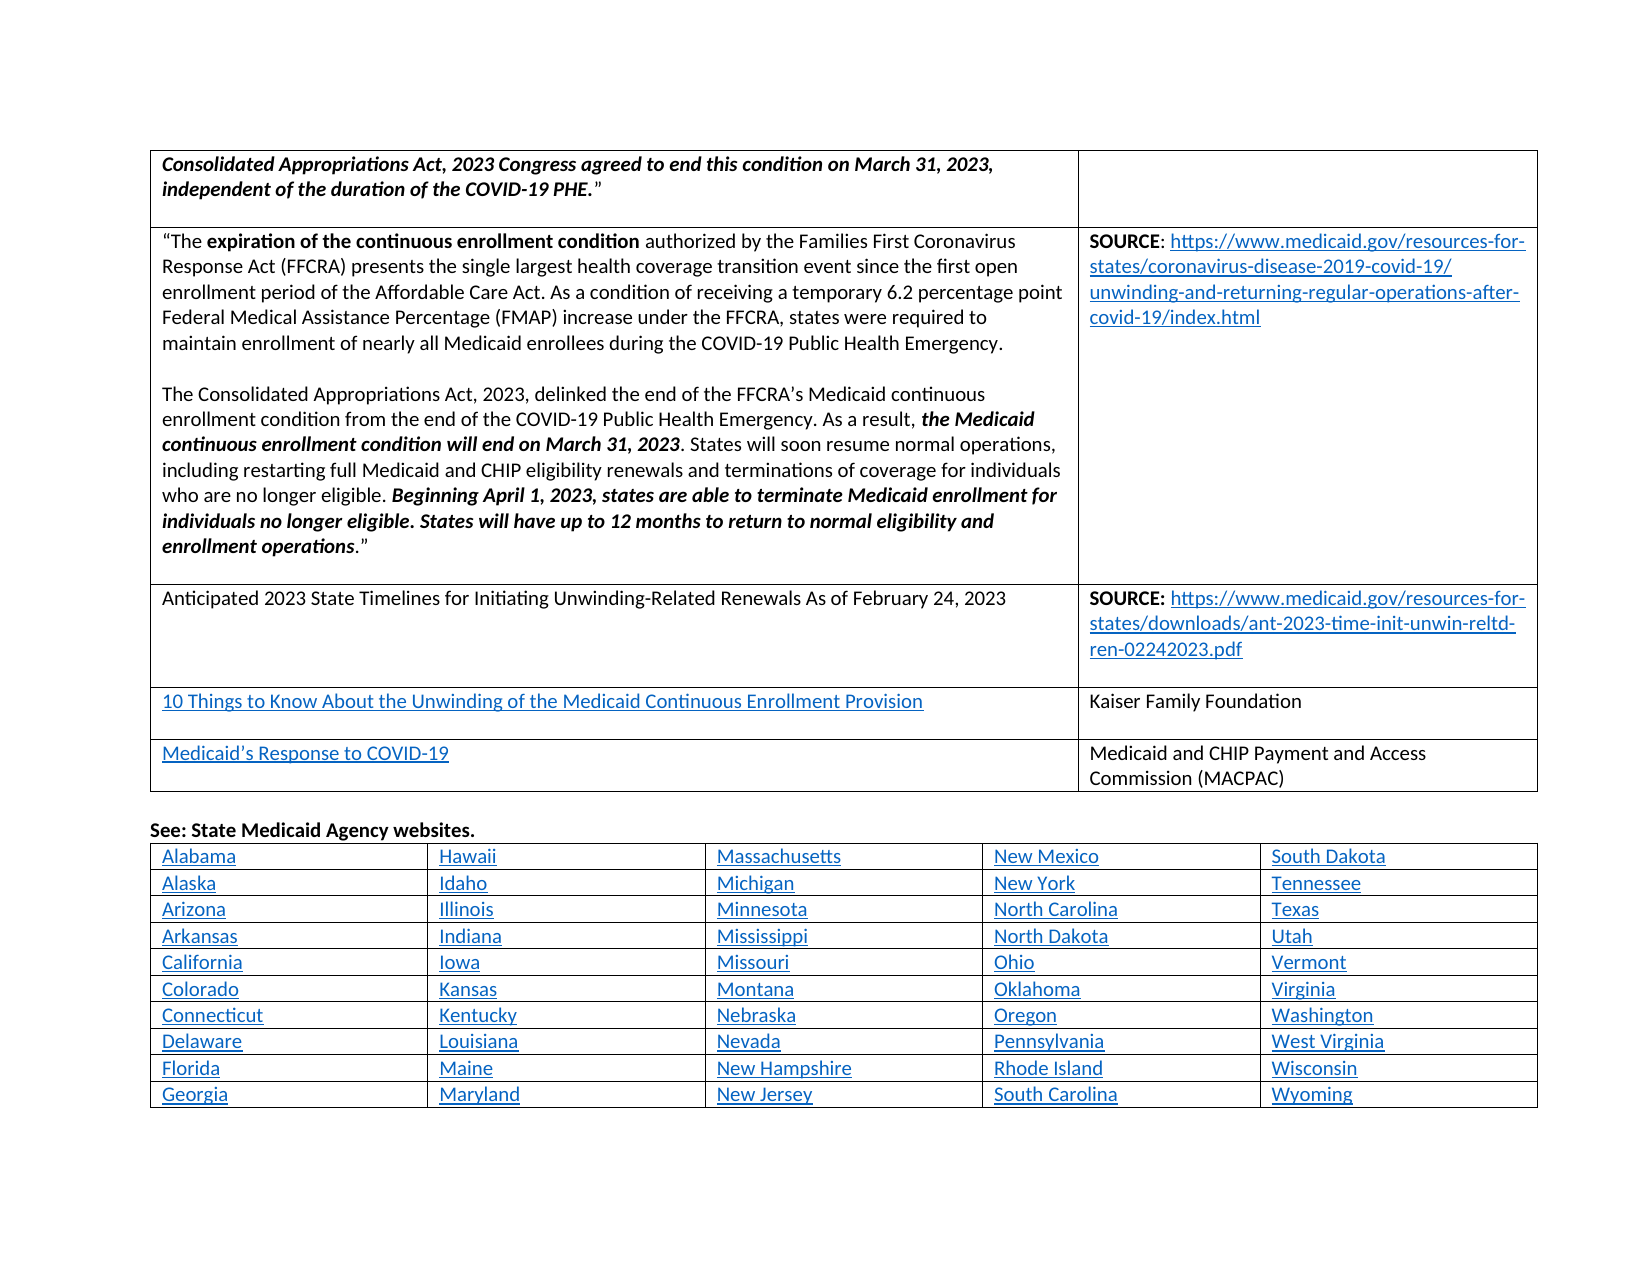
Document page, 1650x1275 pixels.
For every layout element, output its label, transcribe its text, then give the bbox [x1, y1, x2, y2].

table_cell Mississippi [706, 923, 982, 948]
table_cell Pennsylvania [983, 1029, 1260, 1054]
table_cell Minnesota [706, 896, 982, 922]
table_cell North Carolina [983, 896, 1260, 922]
table_cell Vermont [1261, 949, 1537, 975]
table_cell Nevada [706, 1029, 982, 1054]
table_cell West Virginia [1261, 1029, 1537, 1054]
table_cell Alaska [151, 870, 427, 895]
table_cell Utah [1261, 923, 1537, 948]
table_cell Michigan [706, 870, 982, 895]
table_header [1079, 151, 1537, 227]
table_cell Delaware [151, 1029, 427, 1054]
table_cell Kansas [428, 976, 705, 1001]
table_cell Wyoming [1261, 1082, 1537, 1107]
table_cell Oregon [983, 1002, 1260, 1028]
table_cell Maryland [428, 1082, 705, 1107]
table_cell California [151, 949, 427, 975]
table_cell Montana [706, 976, 982, 1001]
table_cell South Carolina [983, 1082, 1260, 1107]
table_cell Washington [1261, 1002, 1537, 1028]
table_cell Illinois [428, 896, 705, 922]
table_cell New Hampshire [706, 1055, 982, 1081]
table_cell Texas [1261, 896, 1537, 922]
table_cell Iowa [428, 949, 705, 975]
table_cell 10 Things to Know About the Unwinding of the Medicaid Continuous Enrollment Provision [151, 688, 1078, 739]
table_header Massachusetts [706, 844, 982, 869]
table_cell Rhode Island [983, 1055, 1260, 1081]
table_cell Virginia [1261, 976, 1537, 1001]
table_cell Nebraska [706, 1002, 982, 1028]
table_cell Maine [428, 1055, 705, 1081]
table_cell Oklahoma [983, 976, 1260, 1001]
table_header South Dakota [1261, 844, 1537, 869]
table_cell Indiana [428, 923, 705, 948]
table_cell New York [983, 870, 1260, 895]
table_cell Connecticut [151, 1002, 427, 1028]
table_cell Arkansas [151, 923, 427, 948]
table_cell Tennessee [1261, 870, 1537, 895]
table_cell Georgia [151, 1082, 427, 1107]
table_cell SOURCE: https://www.medicaid.gov/resources-for-states/coronavirus-disease-2019-covid-19/unwinding-and-returning-regular-operations-after-covid-19/index.html [1079, 228, 1537, 584]
table_cell New Jersey [706, 1082, 982, 1107]
table_cell Kentucky [428, 1002, 705, 1028]
table_cell Colorado [151, 976, 427, 1001]
table_cell Idaho [428, 870, 705, 895]
table_cell Ohio [983, 949, 1260, 975]
table_cell North Dakota [983, 923, 1260, 948]
table_cell Wisconsin [1261, 1055, 1537, 1081]
table_header New Mexico [983, 844, 1260, 869]
table_cell SOURCE: https://www.medicaid.gov/resources-for-states/downloads/ant-2023-time-init-unwin-reltd-ren-02242023.pdf [1079, 585, 1537, 687]
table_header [151, 151, 1078, 227]
table_cell Medicaid and CHIP Payment and Access Commission (MACPAC) [1079, 740, 1537, 791]
text See: State Medicaid Agency websites. [150, 817, 1500, 842]
table_header Alabama [151, 844, 427, 869]
table_cell Arizona [151, 896, 427, 922]
table_cell Medicaid’s Response to COVID-19 [151, 740, 1078, 791]
table_cell Missouri [706, 949, 982, 975]
table_cell Anticipated 2023 State Timelines for Initiating Unwinding-Related Renewals As of February 24, 2023 [151, 585, 1078, 687]
table_header Hawaii [428, 844, 705, 869]
table_cell Louisiana [428, 1029, 705, 1054]
table_cell “The expiration of the continuous enrollment condition authorized by the Families First Coronavirus Response Act (FFCRA) presents the single largest health coverage transition event since the first open enrollment period of the Affordable Care Act. As a condition of receiving a temporary 6.2 percentage point Federal Medical Assistance Percentage (FMAP) increase under the FFCRA, states were required to maintain enrollment of nearly all Medicaid enrollees during the COVID-19 Public Health Emergency. The Consolidated Appropriations Act, 2023, delinked the end of the FFCRA’s Medicaid continuous enrollment condition from the end of the COVID-19 Public Health Emergency. As a result, the Medicaid continuous enrollment condition will end on March 31, 2023. States will soon resume normal operations, including restarting full Medicaid and CHIP eligibility renewals and terminations of coverage for individuals who are no longer eligible. Beginning April 1, 2023, states are able to terminate Medicaid enrollment for individuals no longer eligible. States will have up to 12 months to return to normal eligibility and enrollment operations.” [151, 228, 1078, 584]
table_cell Kaiser Family Foundation [1079, 688, 1537, 739]
table_cell Florida [151, 1055, 427, 1081]
